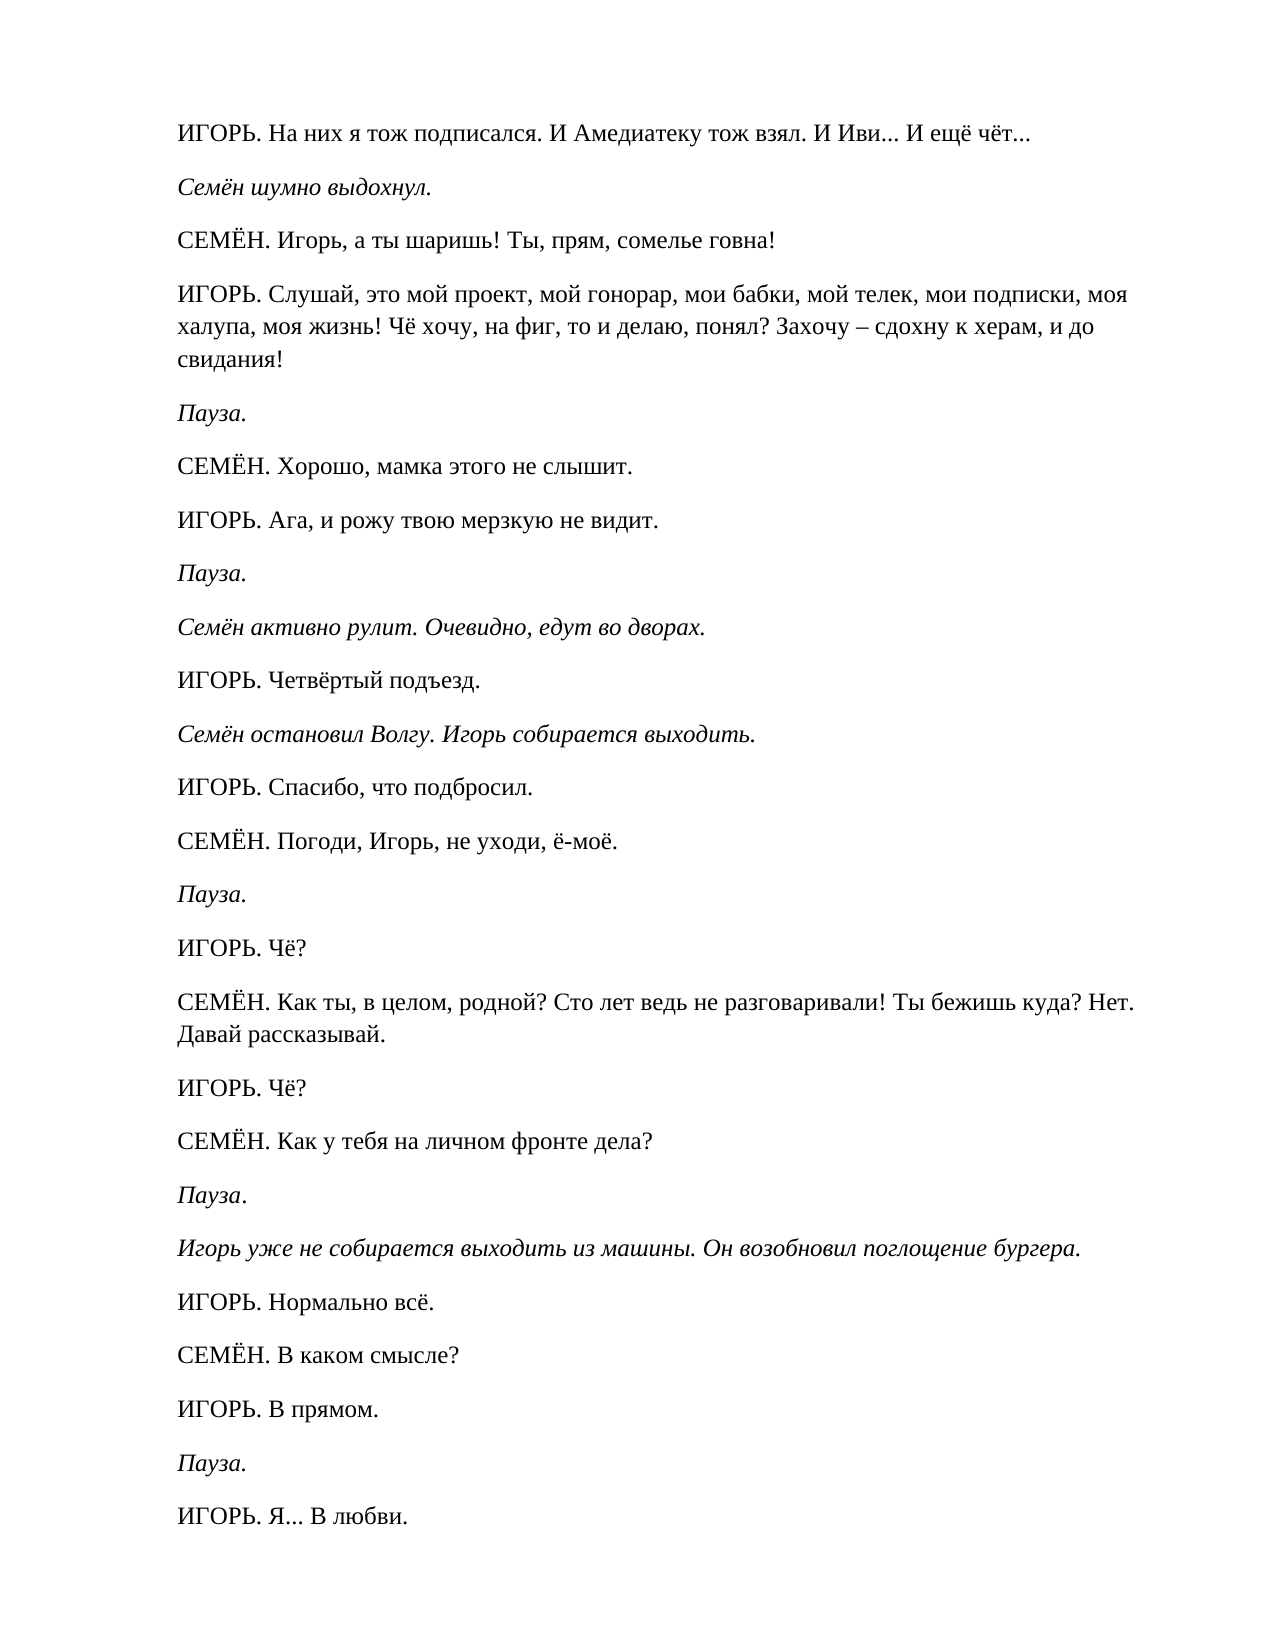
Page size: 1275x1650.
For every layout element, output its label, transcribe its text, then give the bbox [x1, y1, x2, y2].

text Пауза. [177, 398, 1186, 426]
text Пауза. [177, 879, 1186, 908]
text ИГОРЬ. Слушай, это мой проект, мой гонорар, мои бабки, мой телек, мои подписки, моя халупа, моя жизнь! Чё хочу, на фиг, то и делаю, понял? Захочу – сдохну к херам, и до свидания! [177, 279, 1186, 373]
text Семён шумно выдохнул. [177, 172, 1186, 200]
text ИГОРЬ. Я... В любви. [177, 1501, 1186, 1530]
text Пауза. [177, 1448, 1186, 1476]
text Игорь уже не собирается выходить из машины. Он возобновил поглощение бургера. [177, 1233, 1186, 1262]
text Пауза. [177, 1180, 1186, 1209]
text ИГОРЬ. В прямом. [177, 1394, 1186, 1423]
text Пауза. [177, 558, 1186, 587]
text ИГОРЬ. Ага, и рожу твою мерзкую не видит. [177, 505, 1186, 533]
text СЕМЁН. Погоди, Игорь, не уходи, ё-моё. [177, 826, 1186, 855]
text СЕМЁН. В каком смысле? [177, 1341, 1186, 1369]
text ИГОРЬ. Чё? [177, 933, 1186, 962]
text ИГОРЬ. Спасибо, что подбросил. [177, 772, 1186, 801]
text СЕМЁН. Игорь, а ты шаришь! Ты, прям, сомелье говна! [177, 225, 1186, 254]
text СЕМЁН. Как у тебя на личном фронте дела? [177, 1126, 1186, 1155]
text ИГОРЬ. На них я тож подписался. И Амедиатеку тож взял. И Иви... И ещё чёт... [177, 118, 1186, 147]
text СЕМЁН. Как ты, в целом, родной? Сто лет ведь не разговаривали! Ты бежишь куда? Нет. Давай рассказывай. [177, 987, 1186, 1048]
text СЕМЁН. Хорошо, мамка этого не слышит. [177, 451, 1186, 480]
text ИГОРЬ. Четвёртый подъезд. [177, 665, 1186, 694]
text ИГОРЬ. Нормально всё. [177, 1287, 1186, 1316]
text Семён остановил Волгу. Игорь собирается выходить. [177, 719, 1186, 748]
text ИГОРЬ. Чё? [177, 1073, 1186, 1102]
text Семён активно рулит. Очевидно, едут во дворах. [177, 612, 1186, 641]
